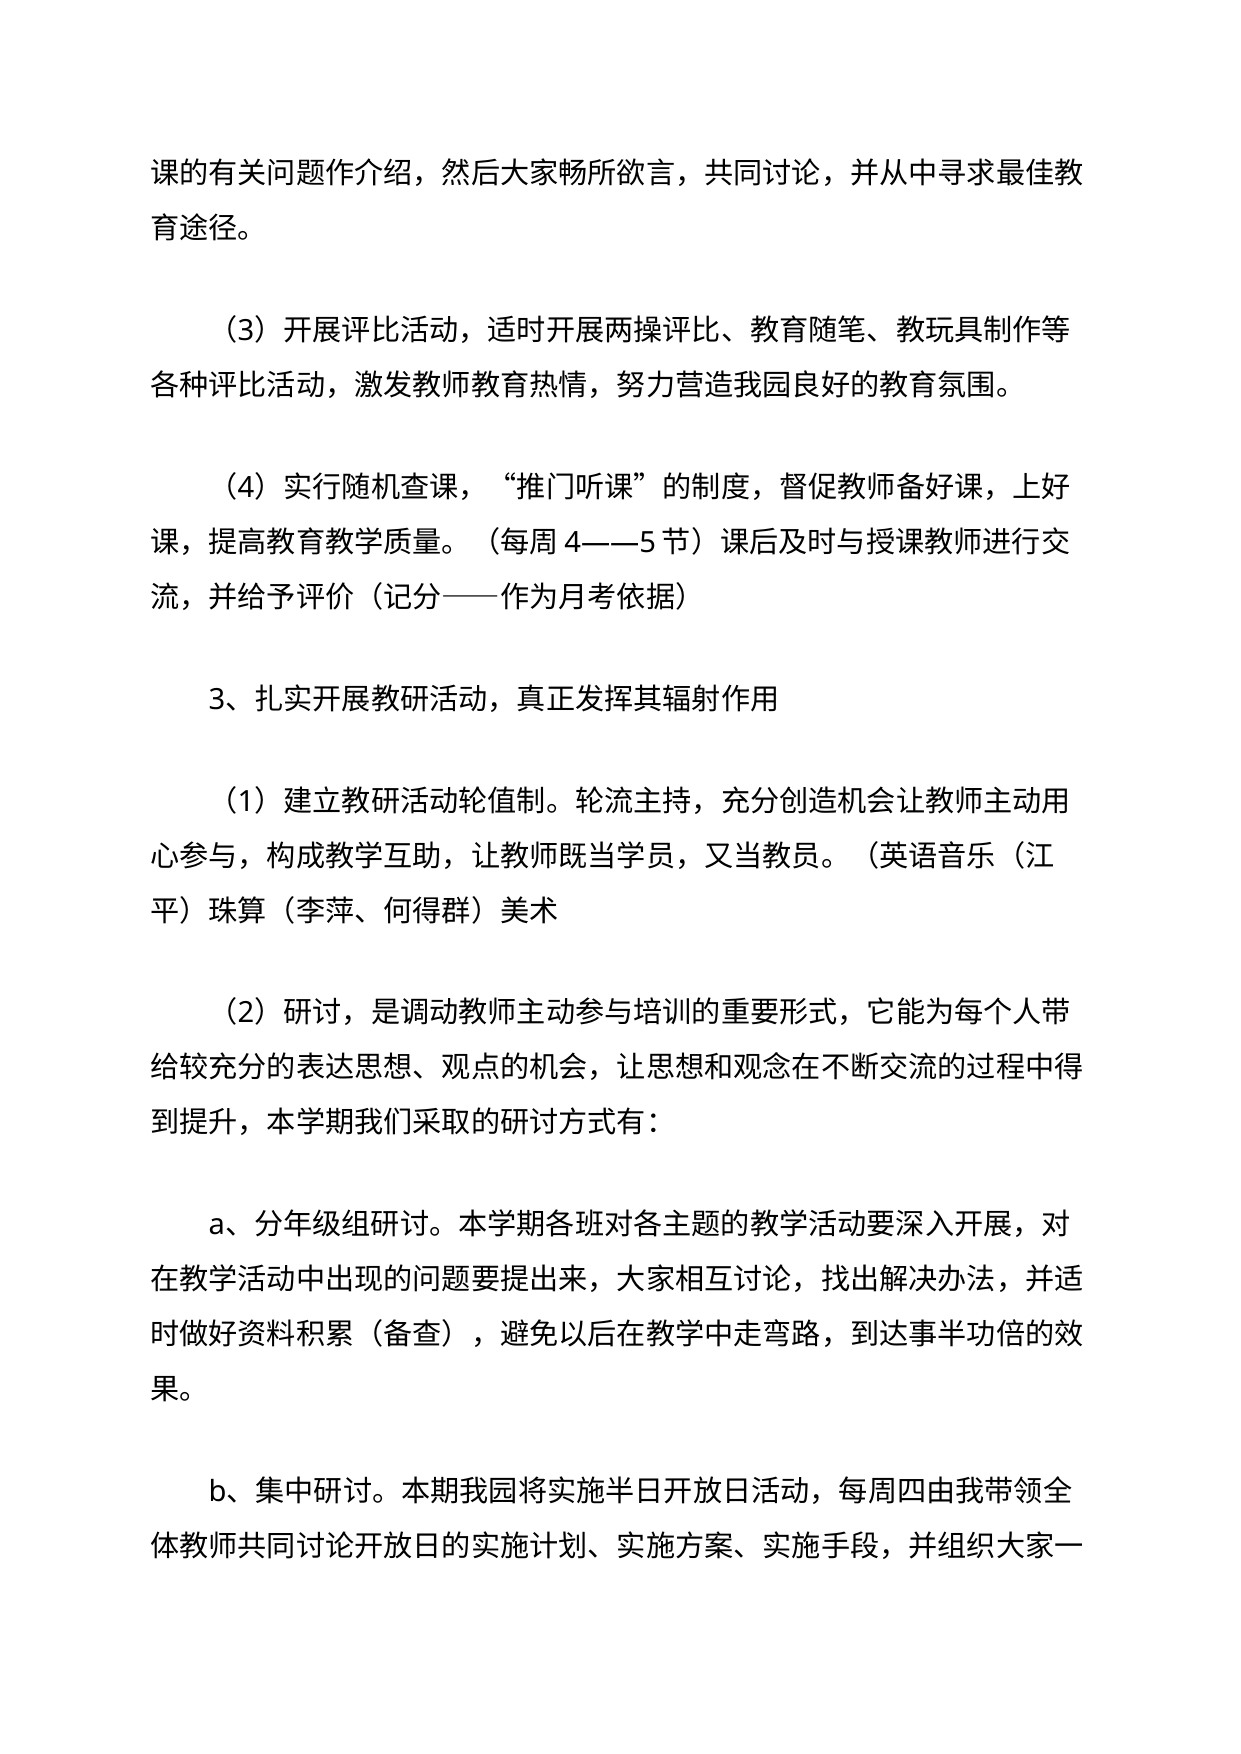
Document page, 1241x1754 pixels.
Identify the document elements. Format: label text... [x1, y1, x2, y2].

text a、分年级组研讨。本学期各班对各主题的教学活动要深入开展，对在教学活动中出现的问题要提出来，大家相互讨论，找出解决办法，并适时做好资料积累（备查），避免以后在教学中走弯路，到达事半功倍的效果。 [150, 1201, 1090, 1408]
text （3）开展评比活动，适时开展两操评比、教育随笔、教玩具制作等各种评比活动，激发教师教育热情，努力营造我园良好的教育氛围。 [150, 307, 1090, 404]
text （1）建立教研活动轮值制。轮流主持，充分创造机会让教师主动用心参与，构成教学互助，让教师既当学员，又当教员。（英语音乐（江平）珠算（李萍、何得群）美术 [150, 777, 1090, 929]
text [150, 150, 1090, 247]
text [150, 1467, 1090, 1564]
text 3、扎实开展教研活动，真正发挥其辐射作用 [150, 675, 1090, 718]
text （4）实行随机查课，“推门听课”的制度，督促教师备好课，上好课，提高教育教学质量。（每周4——5节）课后及时与授课教师进行交流，并给予评价（记分——作为月考依据） [150, 463, 1090, 616]
text （2）研讨，是调动教师主动参与培训的重要形式，它能为每个人带给较充分的表达思想、观点的机会，让思想和观念在不断交流的过程中得到提升，本学期我们采取的研讨方式有： [150, 989, 1090, 1141]
